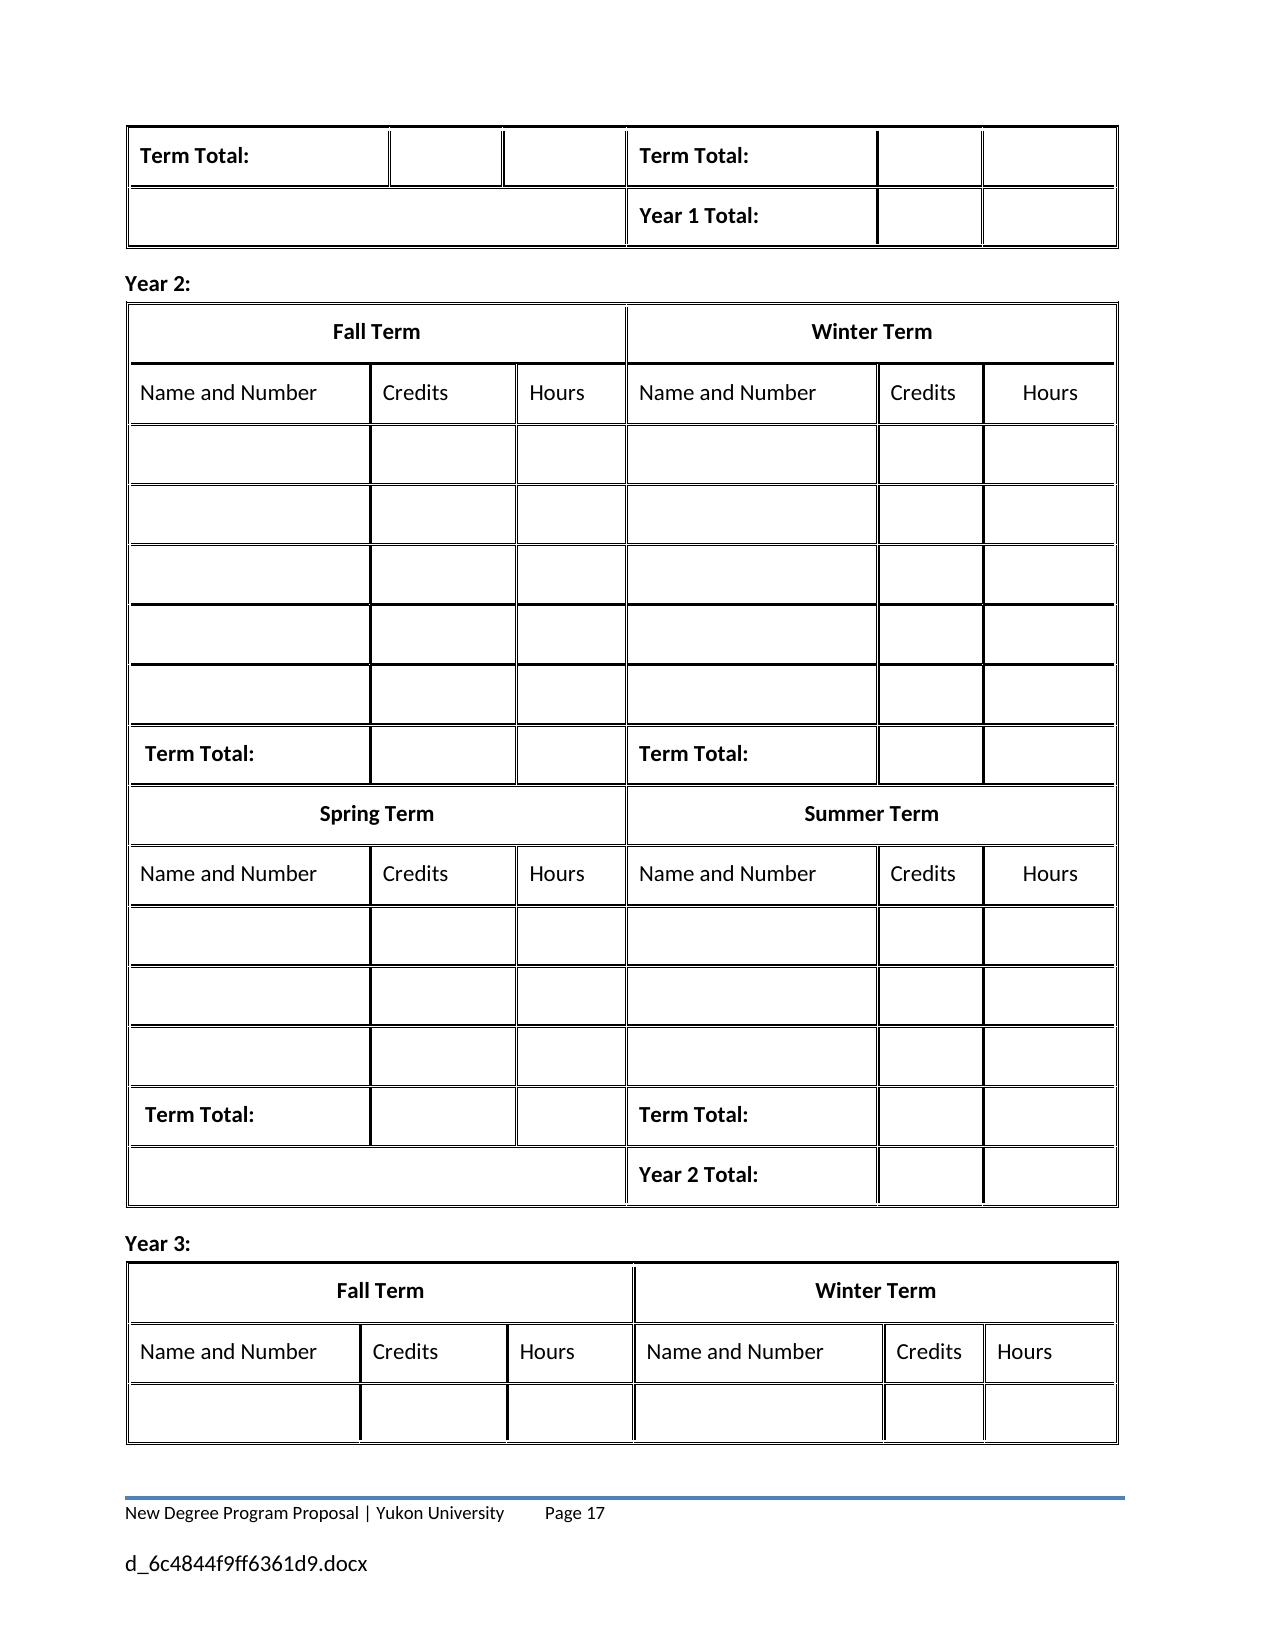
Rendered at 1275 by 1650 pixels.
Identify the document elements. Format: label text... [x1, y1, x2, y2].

table_cell Summer Term [628, 783, 1116, 844]
table_cell [127, 663, 369, 723]
table_cell [129, 1024, 369, 1084]
table_cell [628, 486, 876, 543]
table_cell [985, 723, 1116, 783]
table_cell Year 2 Total: [626, 1145, 878, 1205]
table_cell [518, 486, 625, 543]
text Year 2: [125, 269, 1125, 297]
table_cell [518, 727, 625, 783]
table_cell [372, 1028, 515, 1084]
table_cell [880, 666, 982, 723]
table_cell Credits [362, 1325, 506, 1382]
table_cell [877, 128, 982, 185]
table_cell [985, 964, 1116, 1024]
table_cell [880, 968, 982, 1024]
table_cell [985, 904, 1116, 964]
table_cell [518, 426, 625, 483]
table_cell [880, 1028, 982, 1084]
table_cell Name and Number [127, 844, 370, 904]
table_cell Name and Number [129, 362, 369, 422]
table_cell Term Total: [129, 128, 389, 185]
table_cell [372, 908, 515, 964]
table_cell [878, 1148, 983, 1205]
table_header Fall Term [129, 305, 626, 362]
table_cell [372, 1088, 515, 1144]
table_cell Hours [518, 847, 625, 904]
table_cell Hours [518, 365, 625, 422]
table_cell [518, 968, 625, 1024]
table_cell [880, 546, 982, 603]
table_cell [518, 908, 625, 964]
table_cell [129, 904, 369, 964]
table_cell [372, 486, 515, 543]
table_cell [372, 968, 515, 1024]
table_cell [127, 543, 370, 603]
table_cell [985, 1382, 1117, 1442]
table_cell [129, 964, 369, 1024]
table_cell Term Total: [628, 1088, 876, 1144]
table_cell Credits [372, 847, 515, 904]
table_cell [628, 606, 876, 663]
table_cell [985, 1024, 1116, 1084]
table_cell Credits [372, 365, 515, 422]
table_cell [518, 666, 625, 723]
table_header Winter Term [626, 305, 1116, 362]
table_cell Credits [886, 1325, 983, 1382]
table_cell Credits [880, 365, 982, 422]
table_cell [518, 1088, 625, 1144]
table_cell [372, 666, 515, 723]
text Year 3: [125, 1229, 1125, 1257]
table_cell [877, 189, 982, 245]
table_cell [985, 423, 1116, 483]
table_cell Term Total: [129, 1085, 369, 1144]
table_cell [983, 1145, 1116, 1205]
table_cell [880, 908, 982, 964]
table_cell [880, 606, 982, 663]
table_cell [983, 128, 1116, 185]
table_header Fall Term [129, 1263, 634, 1321]
table_cell [985, 603, 1117, 663]
table_cell [880, 426, 982, 483]
table_cell [372, 426, 515, 483]
table_cell Hours [983, 844, 1117, 904]
table_cell [360, 1385, 507, 1442]
table_cell [518, 1028, 625, 1084]
table_cell [628, 426, 876, 483]
table_cell [503, 128, 627, 185]
table_cell [628, 666, 876, 723]
table_cell Hours [509, 1325, 632, 1382]
table_cell [127, 483, 370, 543]
table_cell [880, 727, 982, 783]
table_header Winter Term [634, 1264, 1116, 1321]
table_cell [628, 968, 876, 1024]
table_cell [372, 546, 515, 603]
table_cell [129, 185, 627, 245]
table_cell [634, 1382, 884, 1442]
table_cell [983, 185, 1116, 245]
table_cell Hours [985, 1321, 1116, 1382]
table_cell [518, 546, 625, 603]
table_cell [985, 663, 1117, 723]
table_cell Name and Number [628, 847, 876, 904]
table_cell [518, 606, 625, 663]
table_cell Name and Number [129, 1321, 360, 1382]
table_cell [884, 1385, 984, 1442]
table_cell Term Total: [627, 128, 877, 185]
table_cell [983, 483, 1117, 543]
table_cell Term Total: [628, 727, 876, 783]
table_cell [129, 423, 369, 483]
table_cell [390, 127, 503, 185]
table_cell [372, 606, 515, 663]
table_cell [985, 1085, 1116, 1144]
table_cell Year 1 Total: [627, 189, 877, 245]
table_cell [983, 543, 1117, 603]
table_cell [628, 908, 876, 964]
table_cell [628, 546, 876, 603]
table_cell [127, 1382, 360, 1442]
table_cell Name and Number [636, 1325, 882, 1382]
table_cell [372, 727, 515, 783]
table_cell [127, 603, 369, 663]
table_cell [880, 1088, 982, 1144]
table_cell Spring Term [129, 783, 625, 844]
table_cell [129, 1145, 626, 1205]
table_cell Name and Number [628, 365, 876, 422]
table_cell [507, 1382, 634, 1442]
table_cell [880, 486, 982, 543]
table_cell Hours [985, 362, 1116, 422]
table_cell Credits [880, 847, 982, 904]
table_cell Term Total: [129, 723, 369, 783]
table_cell [628, 1028, 876, 1084]
